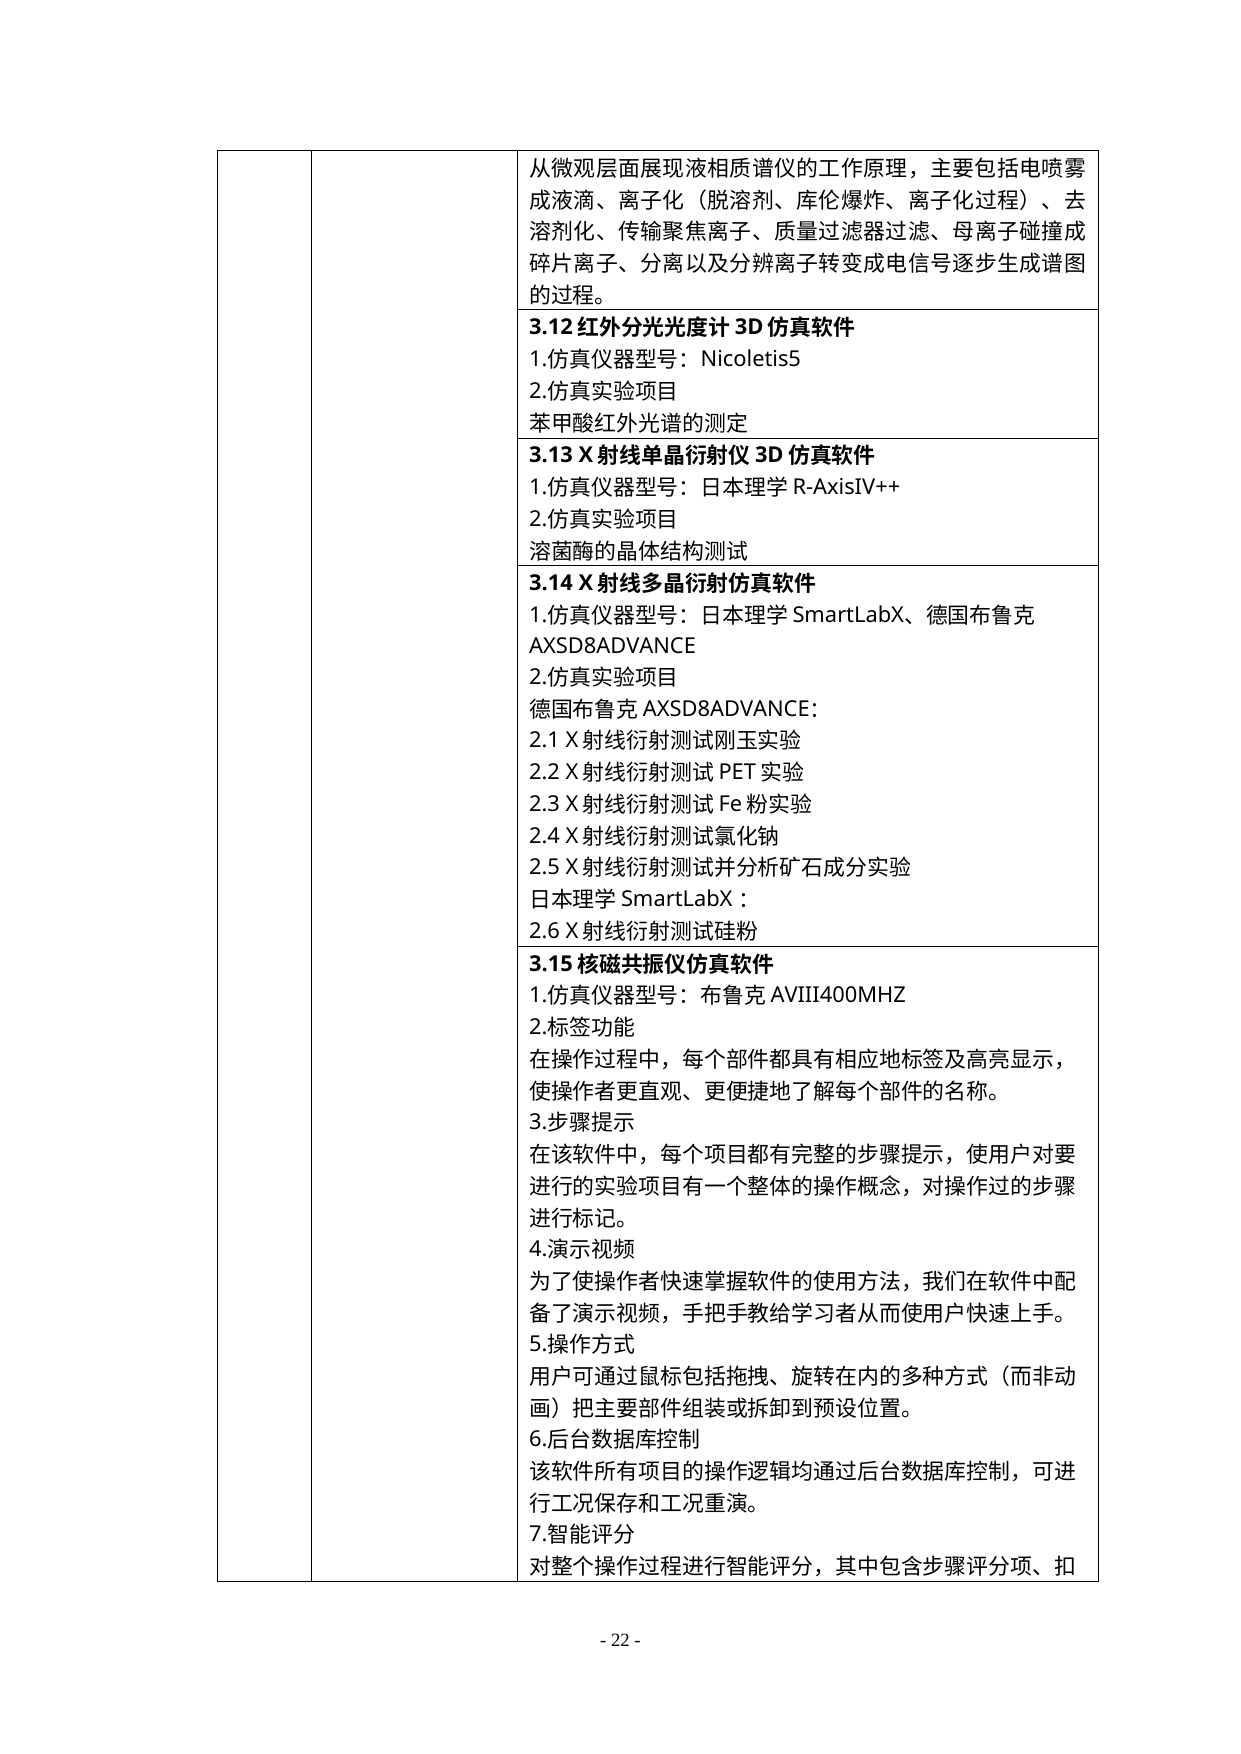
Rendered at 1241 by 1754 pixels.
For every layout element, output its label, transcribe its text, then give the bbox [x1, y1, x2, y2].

table_cell 3.13 X射线单晶衍射仪3D仿真软件 1.仿真仪器型号：日本理学R-AxisIV++ 2.仿真实验项目 溶菌酶的晶体结构测试 [518, 439, 1098, 565]
table_cell 3.12红外分光光度计3D仿真软件 1.仿真仪器型号：Nicoletis5 2.仿真实验项目 苯甲酸红外光谱的测定 [518, 310, 1098, 437]
table_cell 3.14 X射线多晶衍射仿真软件 1.仿真仪器型号：日本理学SmartLabX、德国布鲁克AXSD8ADVANCE 2.仿真实验项目 德国布鲁克AXSD8ADVANCE： 2.1 X射线衍射测试刚玉实验 2.2 X射线衍射测试PET实验 2.3 X射线衍射测试Fe粉实验 2.4 X射线衍射测试氯化钠 2.5 X射线衍射测试并分析矿石成分实验 日本理学SmartLabX ： 2.6 X射线衍射测试硅粉 [518, 566, 1098, 946]
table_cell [518, 151, 1098, 309]
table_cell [518, 947, 1098, 1581]
